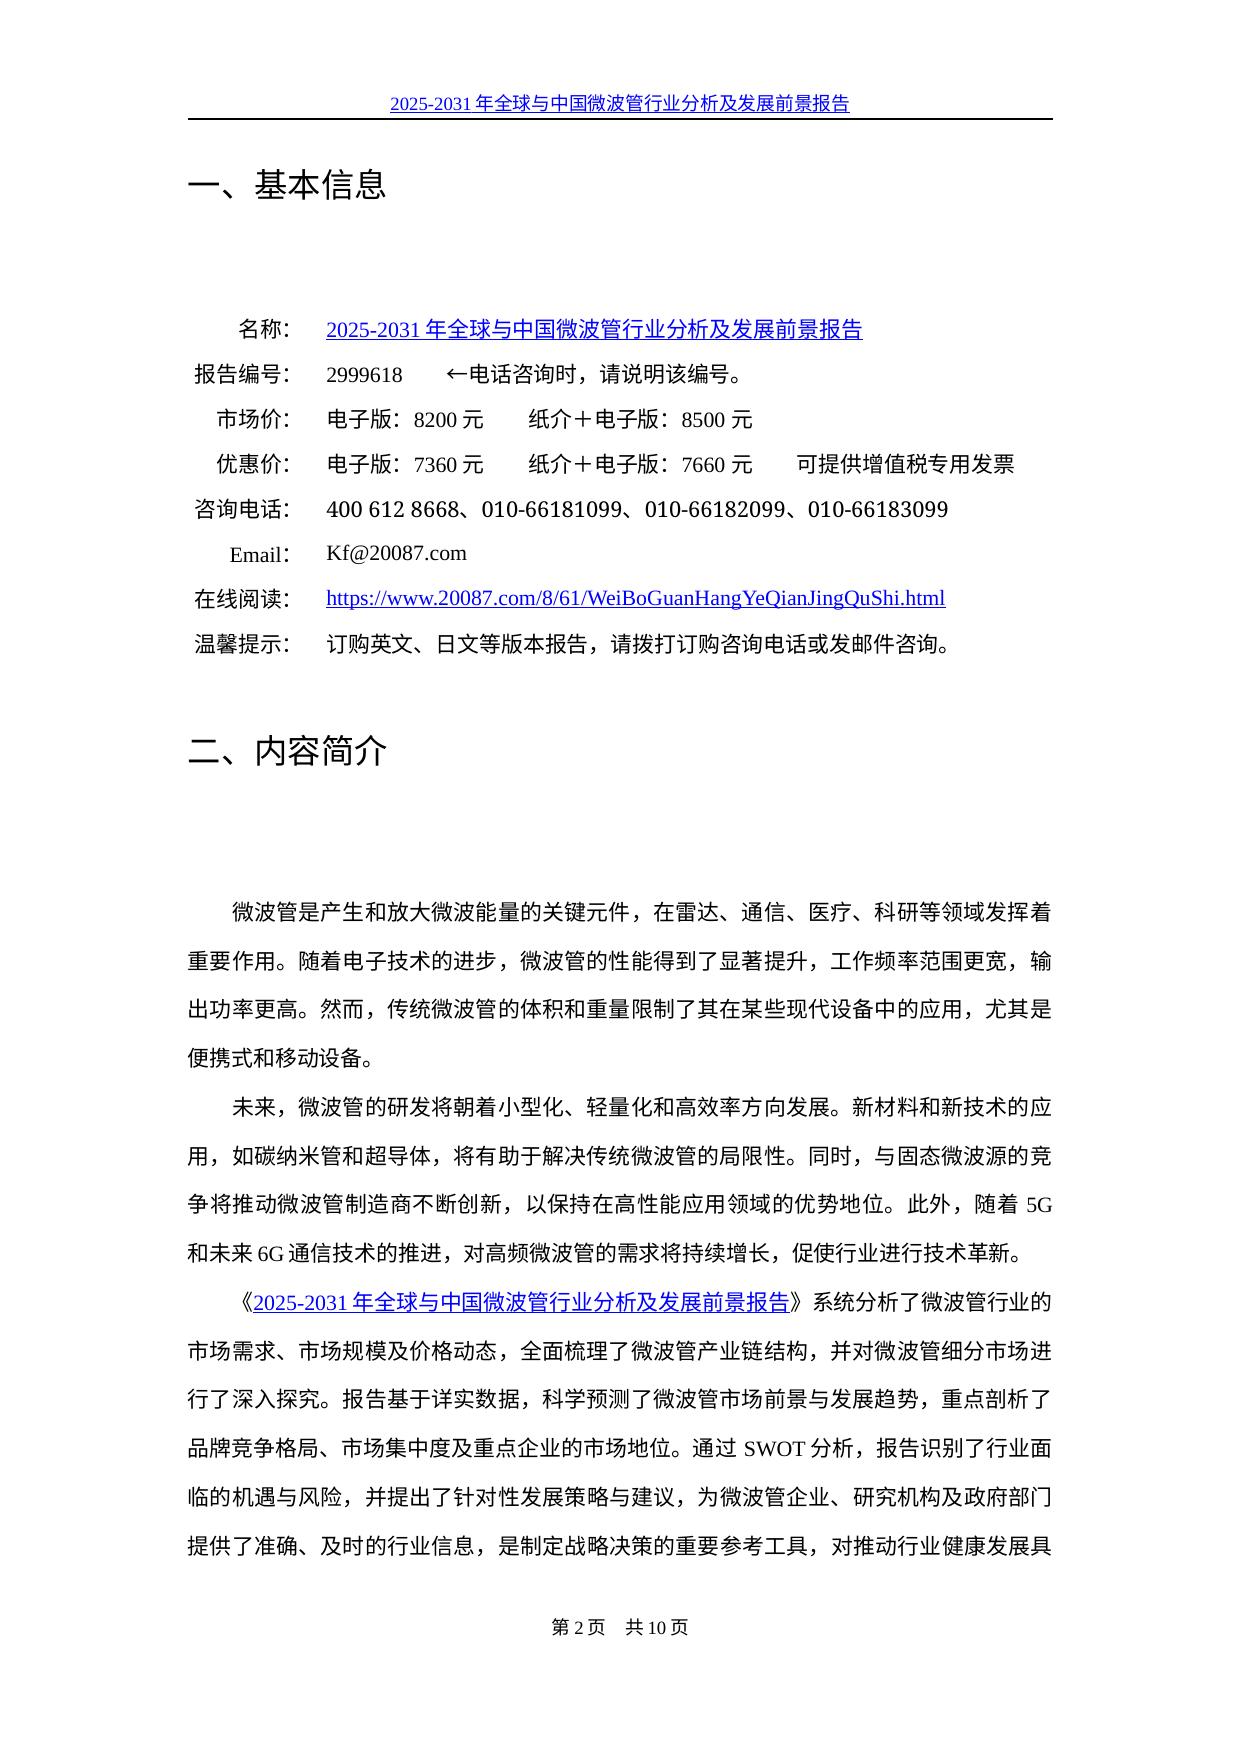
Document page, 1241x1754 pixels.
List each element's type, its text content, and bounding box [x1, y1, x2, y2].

table_cell Kf@20087.com [315, 537, 1073, 582]
table_cell 订购英文、日文等版本报告，请拨打订购咨询电话或发邮件咨询。 [315, 627, 1073, 672]
table_cell [315, 582, 1073, 627]
table_cell 温馨提示： [167, 627, 315, 672]
table_cell 市场价： [167, 402, 315, 447]
table_cell 电子版：7360 元 纸介＋电子版：7660 元 可提供增值税专用发票 [315, 447, 1073, 492]
table_header 名称： [167, 312, 315, 357]
table_cell 电子版：8200 元 纸介＋电子版：8500 元 [315, 402, 1073, 447]
table_header 2025-2031年全球与中国微波管行业分析及发展前景报告 [315, 312, 1073, 357]
table_cell 优惠价： [167, 447, 315, 492]
title 一、基本信息 [187, 150, 1053, 215]
table_cell 400 612 8668、010-66181099、010-66182099、010-66183099 [315, 492, 1073, 537]
table_cell Email： [167, 537, 315, 582]
table_cell 咨询电话： [167, 492, 315, 537]
table_cell 在线阅读： [167, 582, 315, 627]
table_cell 报告编号： [167, 357, 315, 402]
table_cell 2999618 ←电话咨询时，请说明该编号。 [315, 357, 1073, 402]
title 二、内容简介 [187, 717, 1053, 782]
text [187, 894, 1053, 1561]
